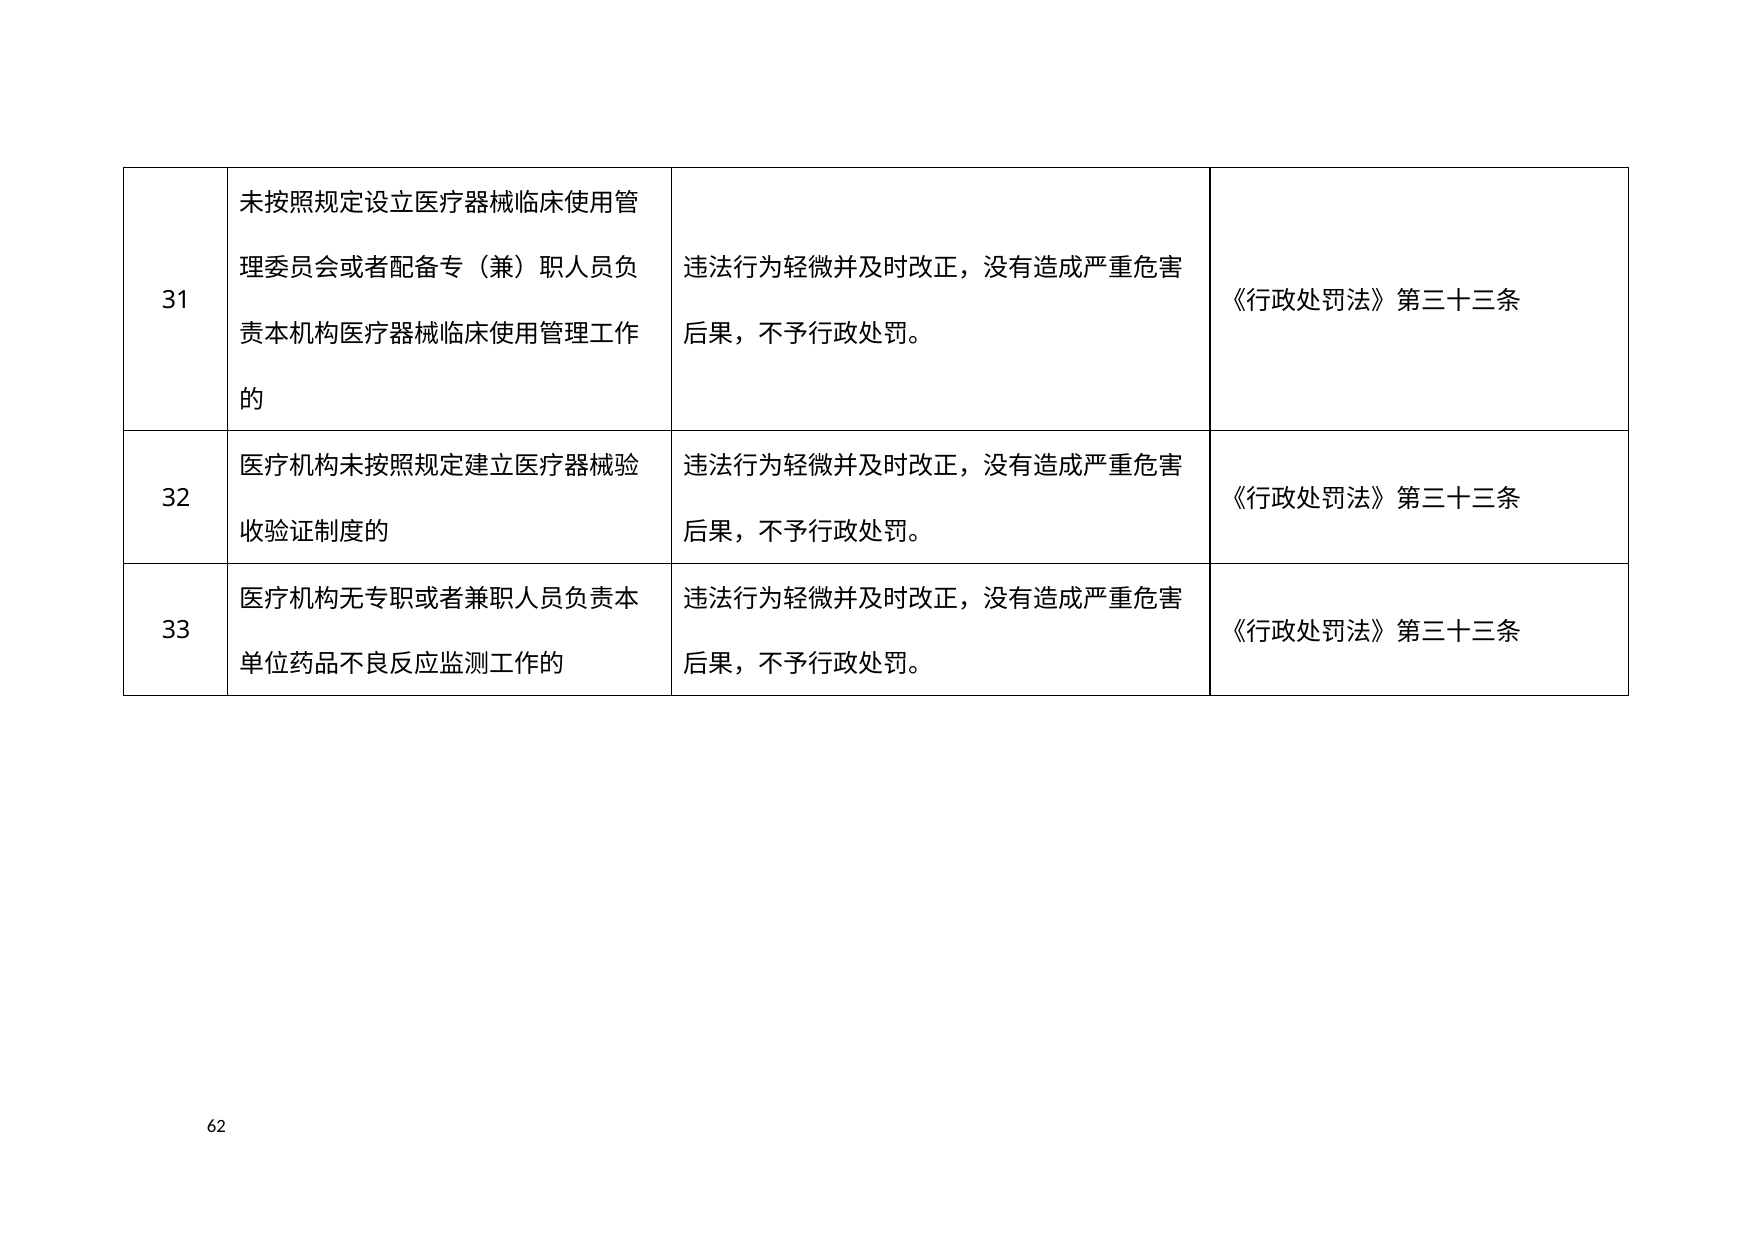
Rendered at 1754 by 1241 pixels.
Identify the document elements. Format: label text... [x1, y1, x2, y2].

table_cell 《行政处罚法》第三十三条 [1211, 168, 1628, 430]
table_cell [672, 168, 1209, 430]
table_cell 31 [124, 168, 227, 430]
table_cell 33 [124, 564, 227, 695]
table_cell 32 [124, 431, 227, 562]
table_cell 违法行为轻微并及时改正，没有造成严重危害后果，不予行政处罚。 [672, 431, 1209, 562]
table_cell 未按照规定设立医疗器械临床使用管理委员会或者配备专（兼）职人员负责本机构医疗器械临床使用管理工作的 [228, 168, 671, 430]
table_cell 违法行为轻微并及时改正，没有造成严重危害后果，不予行政处罚。 [672, 564, 1209, 695]
table_cell 《行政处罚法》第三十三条 [1211, 564, 1628, 695]
table_cell 医疗机构无专职或者兼职人员负责本单位药品不良反应监测工作的 [228, 564, 671, 695]
table_cell 《行政处罚法》第三十三条 [1211, 431, 1628, 562]
table_cell 医疗机构未按照规定建立医疗器械验收验证制度的 [228, 431, 671, 562]
